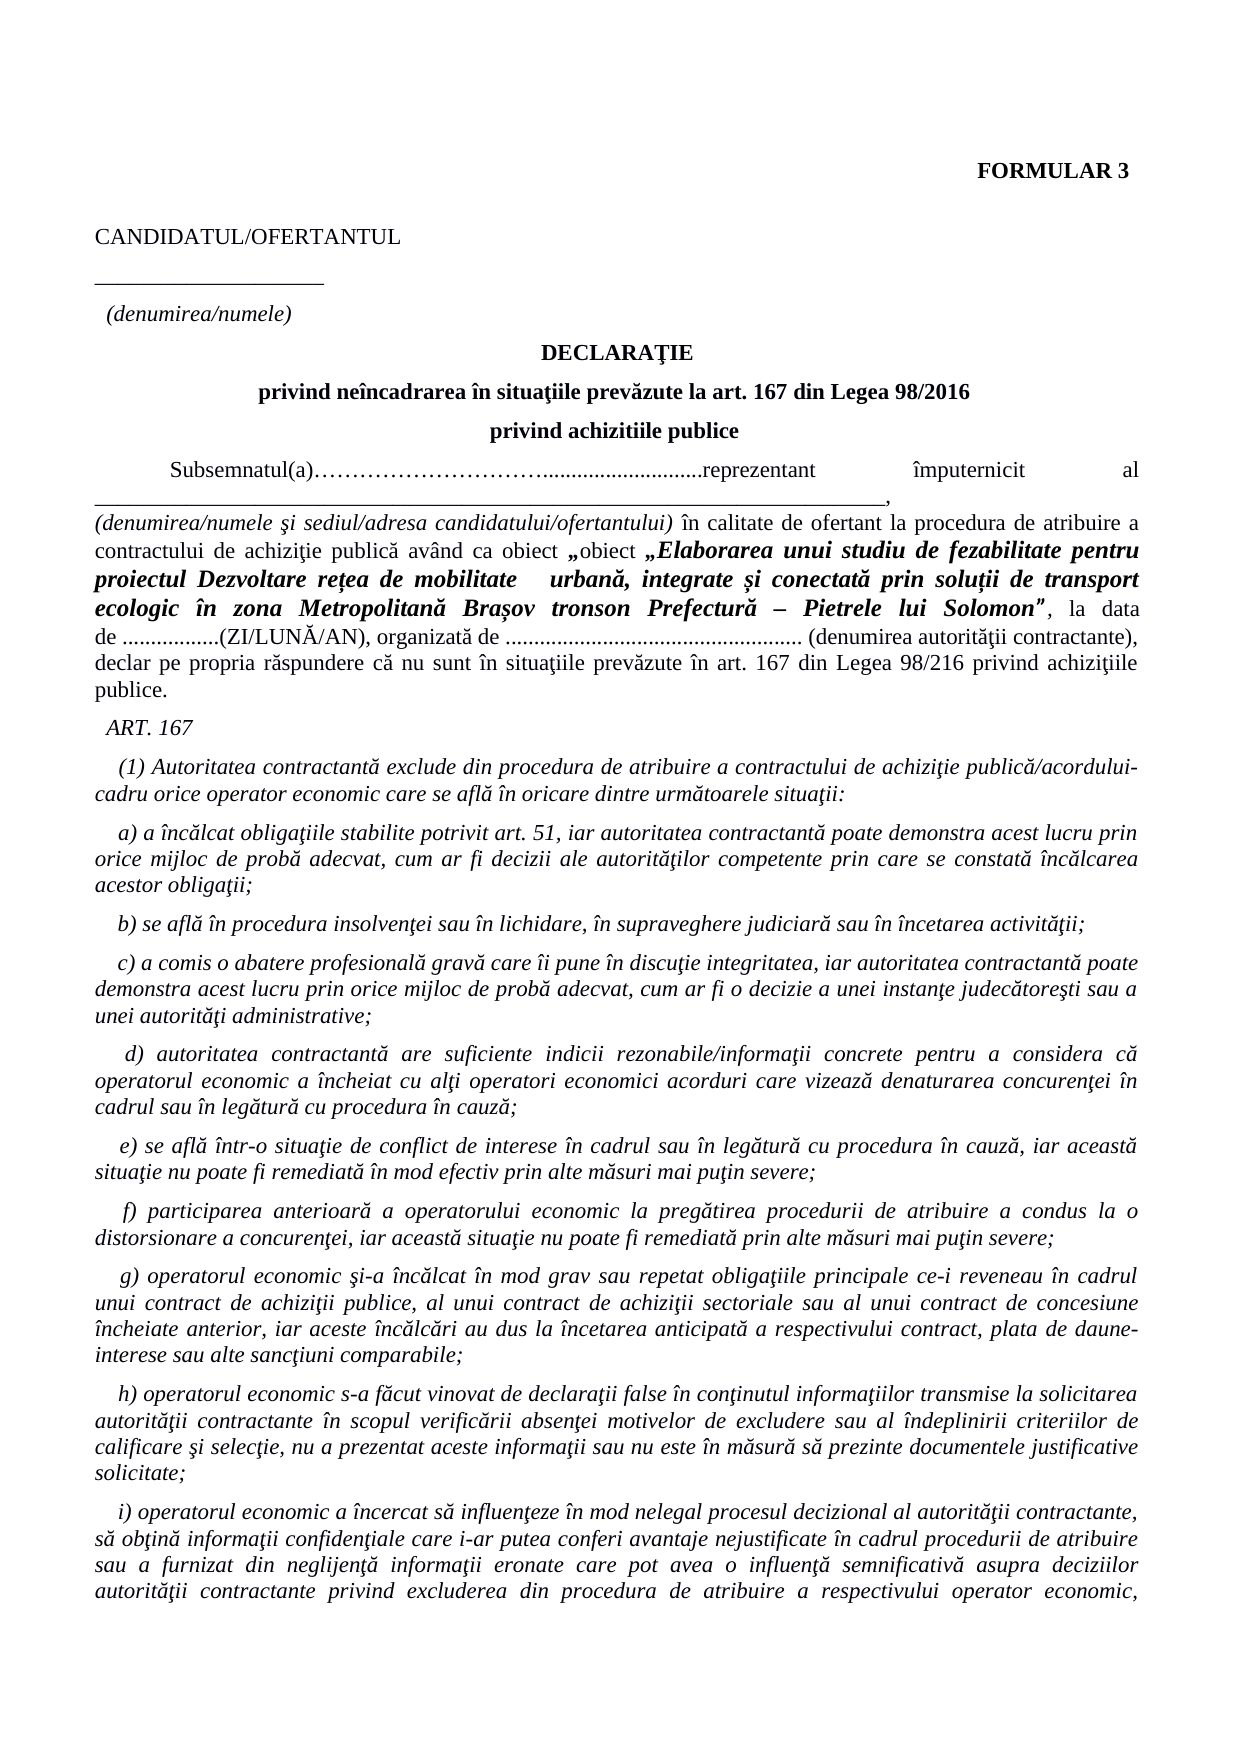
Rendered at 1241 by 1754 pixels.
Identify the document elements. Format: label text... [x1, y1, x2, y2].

text DECLARAŢIE [94, 339, 1140, 366]
text (1) Autoritatea contractantă exclude din procedura de atribuire a contractului de achiziţie publică/acordului-cadru orice operator economic care se află în oricare dintre următoarele situaţii: [94, 753, 1140, 806]
text Subsemnatul(a)…………………………............................reprezentant împuternicit al _____________________________________________________________________, (denumirea/numele şi sediul/adresa candidatului/ofertantului) în calitate de ofertant la procedura de atribuire a contractului de achiziţie publică având ca obiect „obiect „Elaborarea unui studiu de fezabilitate pentru proiectul Dezvoltare rețea de mobilitate urbană, integrate și conectată prin soluții de transport ecologic în zona Metropolitană Brașov tronson Prefectură – Pietrele lui Solomon”, la data de .................(ZI/LUNĂ/AN), organizată de .................................................... (denumirea autorităţii contractante), declar pe propria răspundere că nu sunt în situaţiile prevăzute în art. 167 din Legea 98/216 privind achiziţiile publice. [94, 592, 1140, 702]
text h) operatorul economic s-a făcut vinovat de declaraţii false în conţinutul informaţiilor transmise la solicitarea autorităţii contractante în scopul verificării absenţei motivelor de excludere sau al îndeplinirii criteriilor de calificare şi selecţie, nu a prezentat aceste informaţii sau nu este în măsură să prezinte documentele justificative solicitate; [94, 1380, 1140, 1486]
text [94, 1498, 1140, 1604]
text f) participarea anterioară a operatorului economic la pregătirea procedurii de atribuire a condus la o distorsionare a concurenţei, iar această situaţie nu poate fi remediată prin alte măsuri mai puţin severe; [94, 1197, 1140, 1250]
text d) autoritatea contractantă are suficiente indicii rezonabile/informaţii concrete pentru a considera că operatorul economic a încheiat cu alţi operatori economici acorduri care vizează denaturarea concurenţei în cadrul sau în legătură cu procedura în cauză; [94, 1041, 1140, 1119]
text ART. 167 [94, 714, 1140, 741]
text e) se află într-o situaţie de conflict de interese în cadrul sau în legătură cu procedura în cauză, iar această situaţie nu poate fi remediată în mod efectiv prin alte măsuri mai puţin severe; [94, 1132, 1140, 1185]
text privind neîncadrarea în situaţiile prevăzute la art. 167 din Legea 98/2016 [94, 378, 1140, 404]
text c) a comis o abatere profesională gravă care îi pune în discuţie integritatea, iar autoritatea contractantă poate demonstra acest lucru prin orice mijloc de probă adecvat, cum ar fi o decizie a unei instanţe judecătoreşti sau a unei autorităţi administrative; [94, 949, 1140, 1028]
text ____________________ [94, 262, 1140, 288]
text privind achizitiile publice [94, 417, 1140, 443]
text FORMULAR 3 [844, 157, 1140, 184]
text g) operatorul economic şi-a încălcat în mod grav sau repetat obligaţiile principale ce-i reveneau în cadrul unui contract de achiziţii publice, al unui contract de achiziţii sectoriale sau al unui contract de concesiune încheiate anterior, iar aceste încălcări au dus la încetarea anticipată a respectivului contract, plata de daune-interese sau alte sancţiuni comparabile; [94, 1262, 1140, 1368]
text b) se află în procedura insolvenţei sau în lichidare, în supraveghere judiciară sau în încetarea activităţii; [94, 910, 1140, 936]
text CANDIDATUL/OFERTANTUL [94, 223, 1140, 249]
text a) a încălcat obligaţiile stabilite potrivit art. 51, iar autoritatea contractantă poate demonstra acest lucru prin orice mijloc de probă adecvat, cum ar fi decizii ale autorităţilor competente prin care se constată încălcarea acestor obligaţii; [94, 818, 1140, 898]
text Subsemnatul(a)…………………………............................reprezentant împuternicit al _____________________________________________________________________, (denumirea/numele şi sediul/adresa candidatului/ofertantului) în calitate de ofertant la procedura de atribuire a contractului de achiziţie publică având ca obiect „obiect „Elaborarea unui studiu de fezabilitate pentru proiectul Dezvoltare rețea de mobilitate urbană, integrate și conectată prin soluții de transport ecologic în zona Metropolitană Brașov tronson Prefectură – Pietrele lui Solomon”, la data de .................(ZI/LUNĂ/AN), organizată de .................................................... (denumirea autorităţii contractante), declar pe propria răspundere că nu sunt în situaţiile prevăzute în art. 167 din Legea 98/216 privind achiziţiile publice. [94, 456, 1140, 586]
text (denumirea/numele) [94, 300, 1140, 327]
